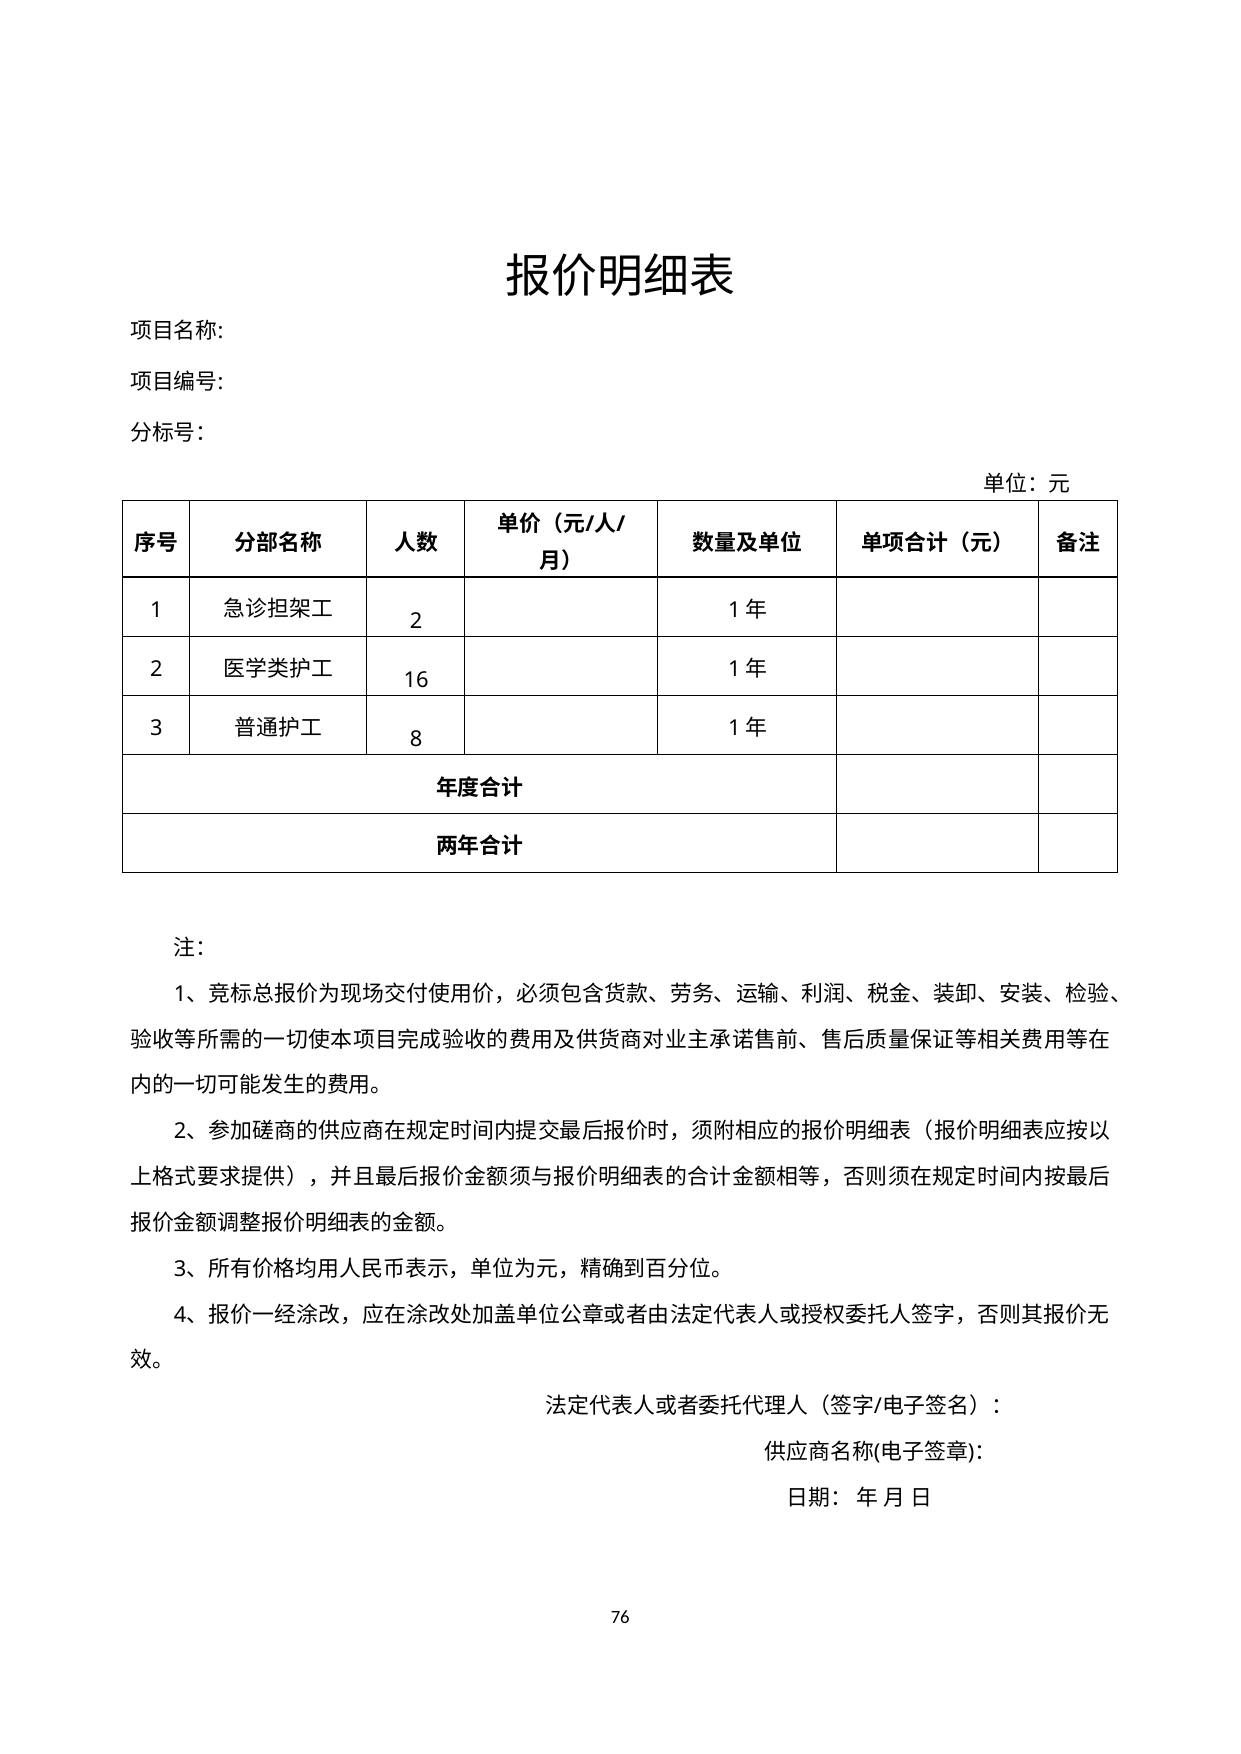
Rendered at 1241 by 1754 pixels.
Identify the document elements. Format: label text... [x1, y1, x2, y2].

table_header 单价（元/人/月） [465, 501, 657, 576]
text 注： [130, 919, 1110, 964]
table_cell [465, 578, 657, 636]
table_cell 16 [367, 637, 464, 694]
table_cell [1039, 637, 1117, 694]
table_cell [465, 637, 657, 694]
text 供应商名称(电子签章)： [130, 1423, 1110, 1469]
table_cell 急诊担架工 [190, 578, 366, 636]
table_cell [465, 696, 657, 754]
table_cell [837, 578, 1038, 636]
table_cell [1039, 696, 1117, 754]
text 2、参加磋商的供应商在规定时间内提交最后报价时，须附相应的报价明细表（报价明细表应按以上格式要求提供），并且最后报价金额须与报价明细表的合计金额相等，否则须在规定时间内按最后报价金额调整报价明细表的金额。 [130, 1102, 1110, 1239]
table_cell 年度合计 [123, 755, 836, 813]
table_header 备注 [1039, 501, 1117, 576]
table_cell [837, 755, 1038, 813]
table_cell 2 [367, 578, 464, 636]
table_cell [837, 637, 1038, 694]
table_header 序号 [123, 501, 189, 576]
table_cell 两年合计 [123, 814, 836, 872]
table_cell [1039, 578, 1117, 636]
table_header 人数 [367, 501, 464, 576]
table_cell [837, 814, 1038, 872]
text 单位：元 [130, 454, 1110, 500]
table_cell 1年 [658, 578, 836, 636]
table_cell [1039, 814, 1117, 872]
table_header 数量及单位 [658, 501, 836, 576]
text 项目编号: [130, 352, 1110, 398]
table_cell 2 [123, 637, 189, 694]
text 分标号： [130, 403, 1110, 449]
text 日期： 年 月 日 [130, 1469, 1110, 1514]
table_cell 1年 [658, 696, 836, 754]
text 1、竞标总报价为现场交付使用价，必须包含货款、劳务、运输、利润、税金、装卸、安装、检验、验收等所需的一切使本项目完成验收的费用及供货商对业主承诺售前、售后质量保证等相关费用等在内的一切可能发生的费用。 [130, 964, 1110, 1102]
table_cell 3 [123, 696, 189, 754]
table_header 分部名称 [190, 501, 366, 576]
table_cell [837, 696, 1038, 754]
table_cell [1039, 755, 1117, 813]
text 4、报价一经涂改，应在涂改处加盖单位公章或者由法定代表人或授权委托人签字，否则其报价无效。 [130, 1285, 1110, 1377]
text 法定代表人或者委托代理人（签字/电子签名）： [130, 1377, 1110, 1423]
table_cell 1年 [658, 637, 836, 694]
table_cell 1 [123, 578, 189, 636]
text 项目名称: [130, 301, 1110, 347]
table_header 单项合计（元） [837, 501, 1038, 576]
table_cell 8 [367, 696, 464, 754]
text 3、所有价格均用人民币表示，单位为元，精确到百分位。 [130, 1239, 1110, 1285]
text 报价明细表 [130, 256, 1110, 301]
table_cell 普通护工 [190, 696, 366, 754]
table_cell 医学类护工 [190, 637, 366, 694]
